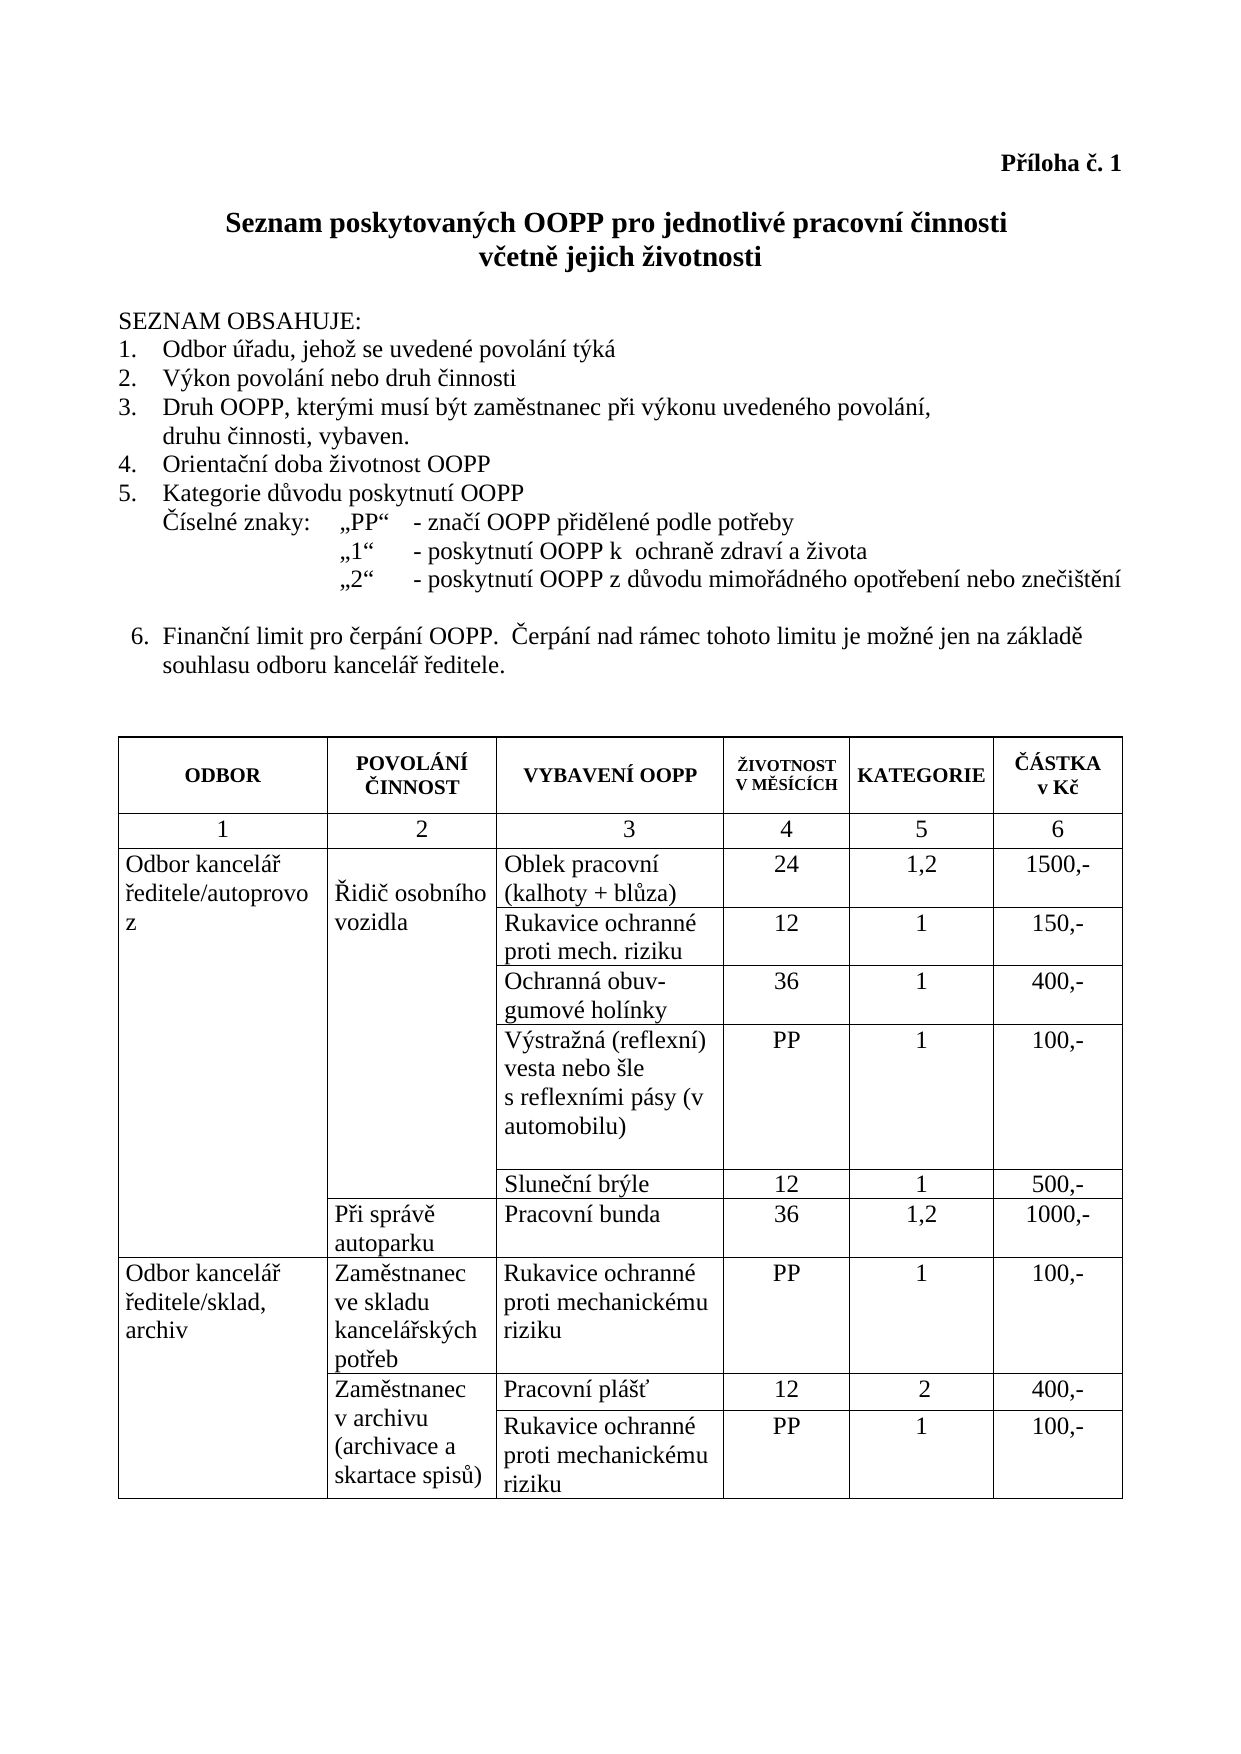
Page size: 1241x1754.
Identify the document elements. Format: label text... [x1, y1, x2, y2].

table_header ČÁSTKA v Kč [994, 738, 1122, 813]
table_header KATEGORIE [850, 738, 993, 813]
table_cell 400,- [994, 1374, 1122, 1410]
table_cell PP [724, 1025, 849, 1168]
table_cell 500,- [994, 1170, 1122, 1198]
text souhlasu odboru kancelář ředitele. [118, 650, 1122, 679]
table_cell Odbor kancelář ředitele/sklad, archiv [119, 1258, 327, 1498]
list Odbor úřadu, jehož se uvedené povolání týká [118, 334, 1122, 363]
table_cell 1 [850, 966, 993, 1024]
table_cell 100,- [994, 1411, 1122, 1498]
list Kategorie důvodu poskytnutí OOPP [118, 478, 1122, 507]
text Příloha č. 1 [118, 148, 1122, 176]
table_cell 24 [724, 849, 849, 907]
table_cell 2 [328, 814, 496, 848]
table_cell Rukavice ochranné proti mechanickému riziku [497, 1258, 723, 1373]
table_header POVOLÁNÍ ČINNOST [328, 738, 496, 813]
table_cell 1 [119, 814, 327, 848]
text SEZNAM OBSAHUJE: [118, 306, 1122, 334]
text Seznam poskytovaných OOPP pro jednotlivé pracovní činnosti včetně jejich životnosti [118, 205, 1122, 272]
text druhu činnosti, vybaven. [117, 421, 1122, 449]
table_cell 3 [497, 814, 723, 848]
table_header ODBOR [119, 738, 327, 813]
table_header ŽIVOTNOST V MĚSÍCÍCH [724, 738, 849, 813]
text „2“ - poskytnutí OOPP z důvodu mimořádného opotřebení nebo znečištění [117, 564, 1122, 593]
table_cell 12 [724, 1170, 849, 1198]
table_cell 12 [724, 1374, 849, 1410]
table_cell 36 [724, 966, 849, 1024]
list Druh OOPP, kterými musí být zaměstnanec při výkonu uvedeného povolání, [118, 392, 1122, 421]
list Orientační doba životnost OOPP [118, 449, 1122, 478]
table_cell Oblek pracovní (kalhoty + blůza) [497, 849, 723, 907]
table_cell Při správě autoparku [328, 1199, 496, 1257]
table_cell 6 [994, 814, 1122, 848]
table_cell 36 [724, 1199, 849, 1257]
table_cell Řidič osobního vozidla [328, 849, 496, 1198]
table_cell Rukavice ochranné proti mechanickému riziku [497, 1411, 723, 1498]
table_cell 1 [850, 1258, 993, 1373]
table_cell Sluneční brýle [497, 1170, 723, 1198]
table_cell 1 [850, 1170, 993, 1198]
table_cell 1,2 [850, 1199, 993, 1257]
table_cell 150,- [994, 908, 1122, 965]
table_cell 12 [724, 908, 849, 965]
table_cell Výstražná (reflexní) vesta nebo šle s reflexními pásy (v automobilu) [497, 1025, 723, 1168]
table_cell 100,- [994, 1025, 1122, 1168]
table_cell Pracovní bunda [497, 1199, 723, 1257]
text Číselné znaky: „PP“ - značí OOPP přidělené podle potřeby [117, 507, 1122, 536]
table_cell Odbor kancelář ředitele/autoprovoz [119, 849, 327, 1257]
table_cell 1500,- [994, 849, 1122, 907]
table_cell 1 [850, 1025, 993, 1168]
table_cell 400,- [994, 966, 1122, 1024]
list Výkon povolání nebo druh činnosti [118, 363, 1122, 392]
table_cell 1000,- [994, 1199, 1122, 1257]
table_cell PP [724, 1258, 849, 1373]
table_cell Ochranná obuv- gumové holínky [497, 966, 723, 1024]
table_cell PP [724, 1411, 849, 1498]
table_cell Zaměstnanec ve skladu kancelářských potřeb [328, 1258, 496, 1373]
table_cell Zaměstnanec v archivu (archivace a skartace spisů) [328, 1374, 496, 1498]
table_cell 1,2 [850, 849, 993, 907]
table_cell 2 [850, 1374, 993, 1410]
table_cell 1 [850, 908, 993, 965]
table_cell Pracovní plášť [497, 1374, 723, 1410]
table_cell 100,- [994, 1258, 1122, 1373]
table_cell 1 [850, 1411, 993, 1498]
table_cell 4 [724, 814, 849, 848]
text 6. Finanční limit pro čerpání OOPP. Čerpání nad rámec tohoto limitu je možné jen na základě [118, 621, 1122, 650]
table_cell Rukavice ochranné proti mech. riziku [497, 908, 723, 965]
text „1“ - poskytnutí OOPP k ochraně zdraví a života [117, 536, 1122, 564]
table_header VYBAVENÍ OOPP [497, 738, 723, 813]
table_cell 5 [850, 814, 993, 848]
